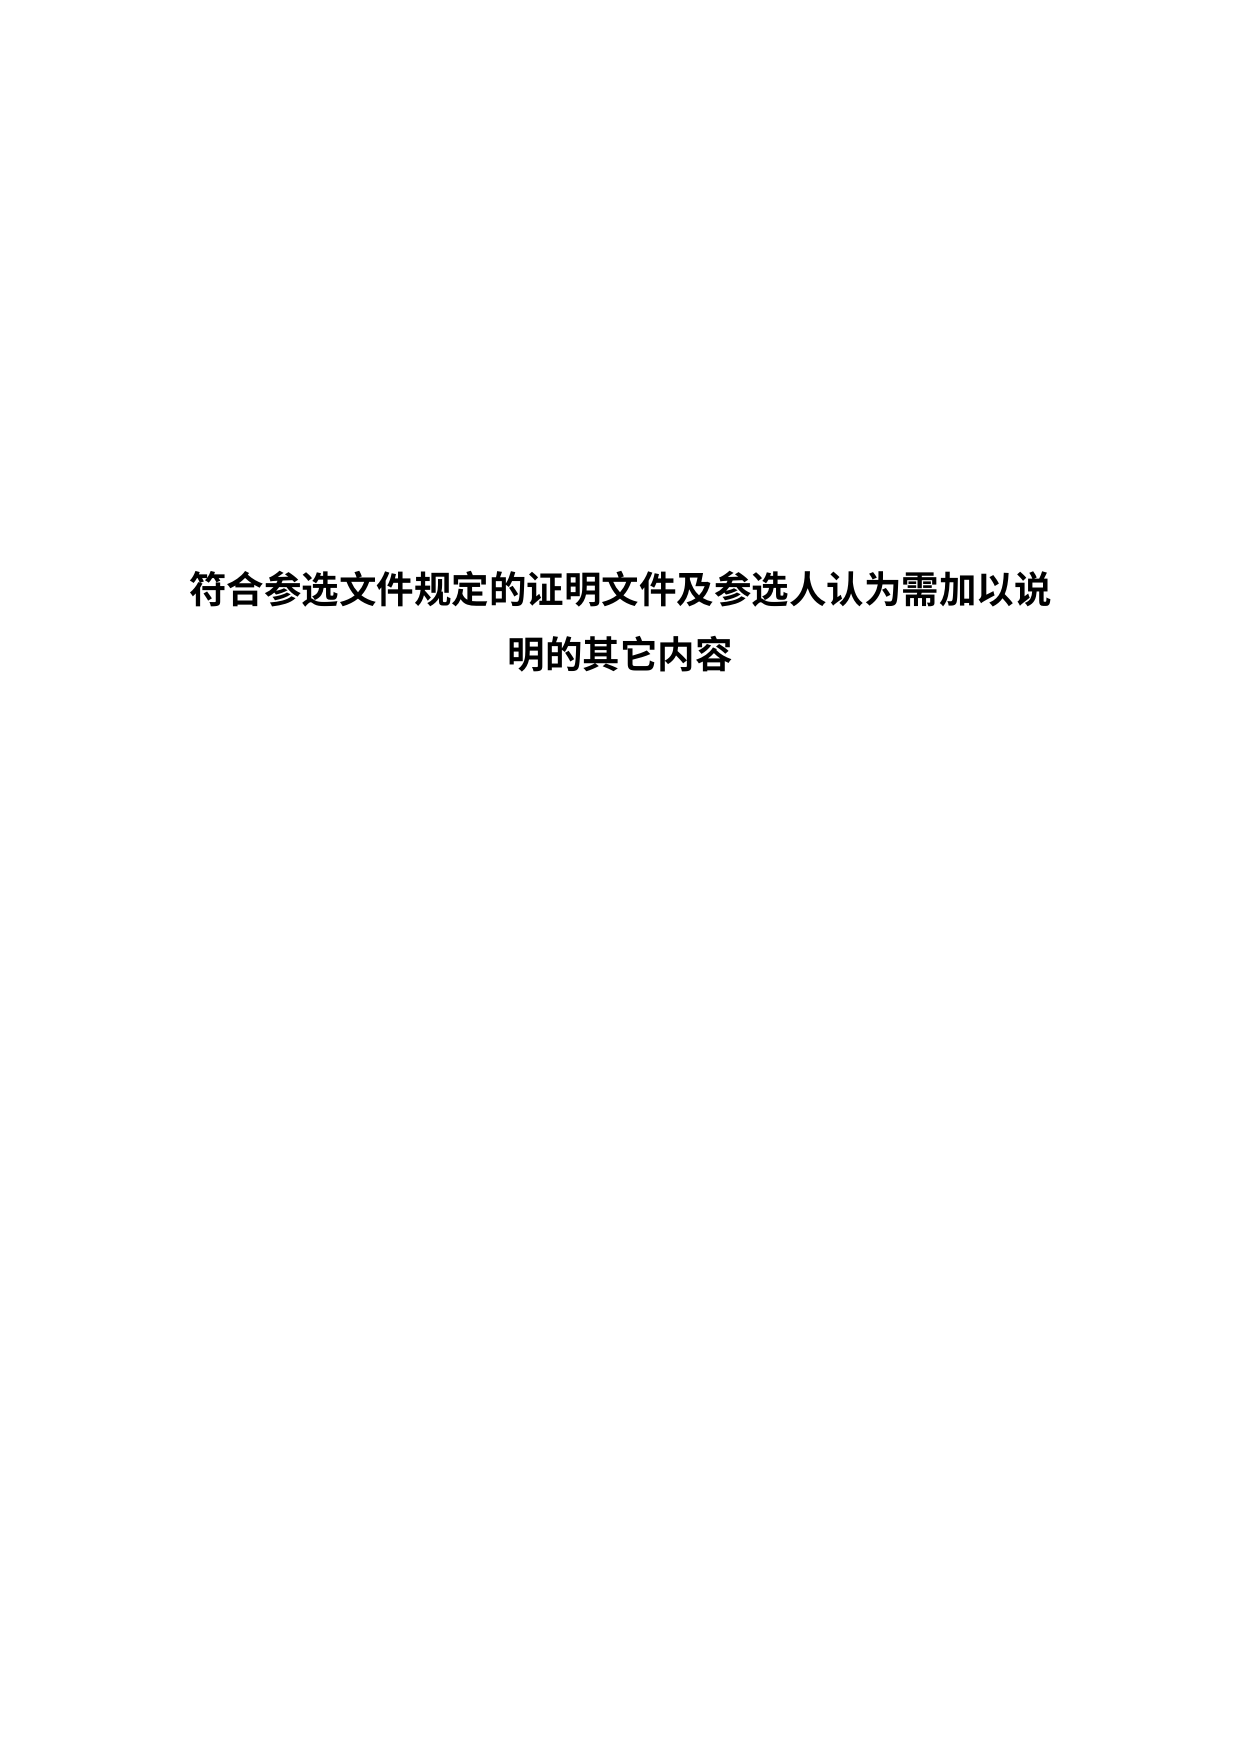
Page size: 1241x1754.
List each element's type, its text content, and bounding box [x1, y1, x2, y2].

text 符合参选文件规定的证明文件及参选人认为需加以说明的其它内容 [175, 555, 1065, 685]
